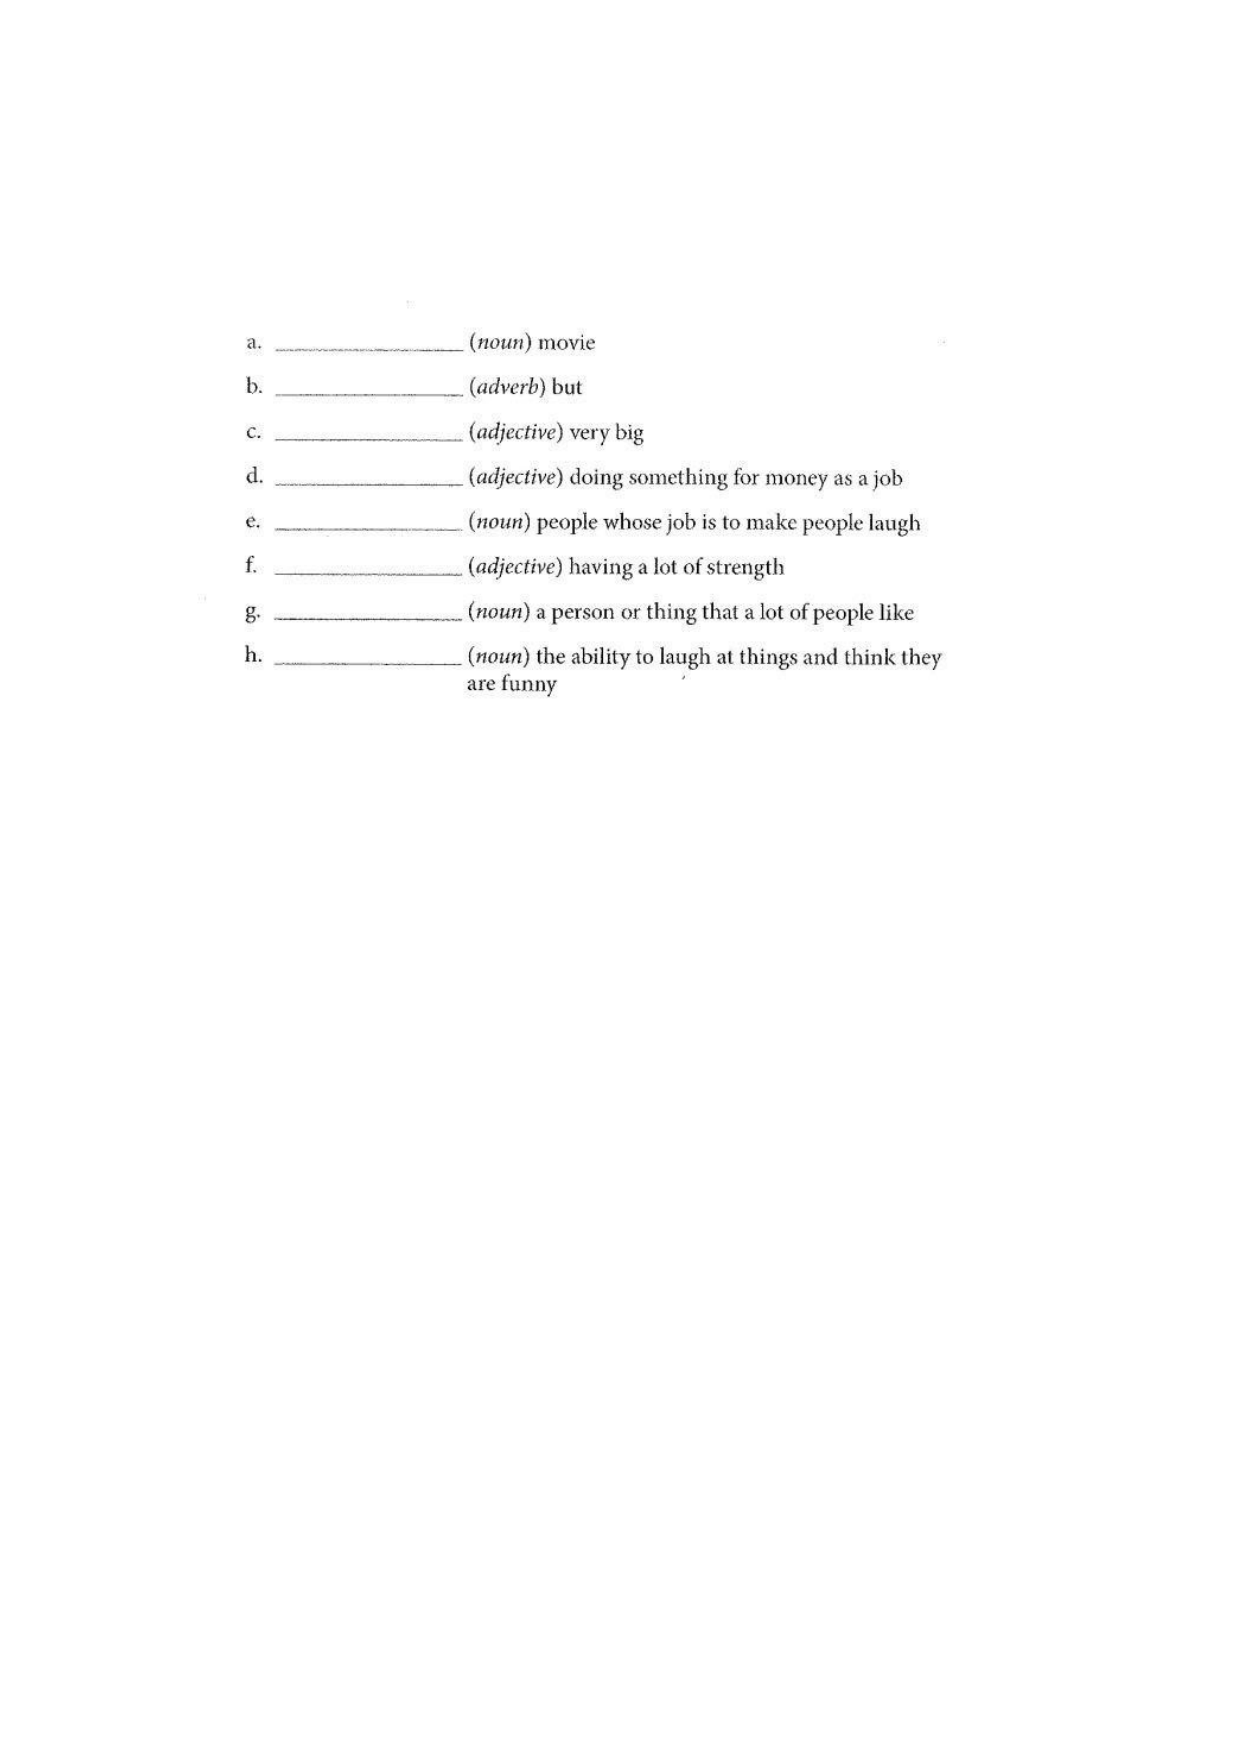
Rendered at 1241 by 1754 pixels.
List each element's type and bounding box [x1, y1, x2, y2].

picture [188, 300, 1054, 714]
